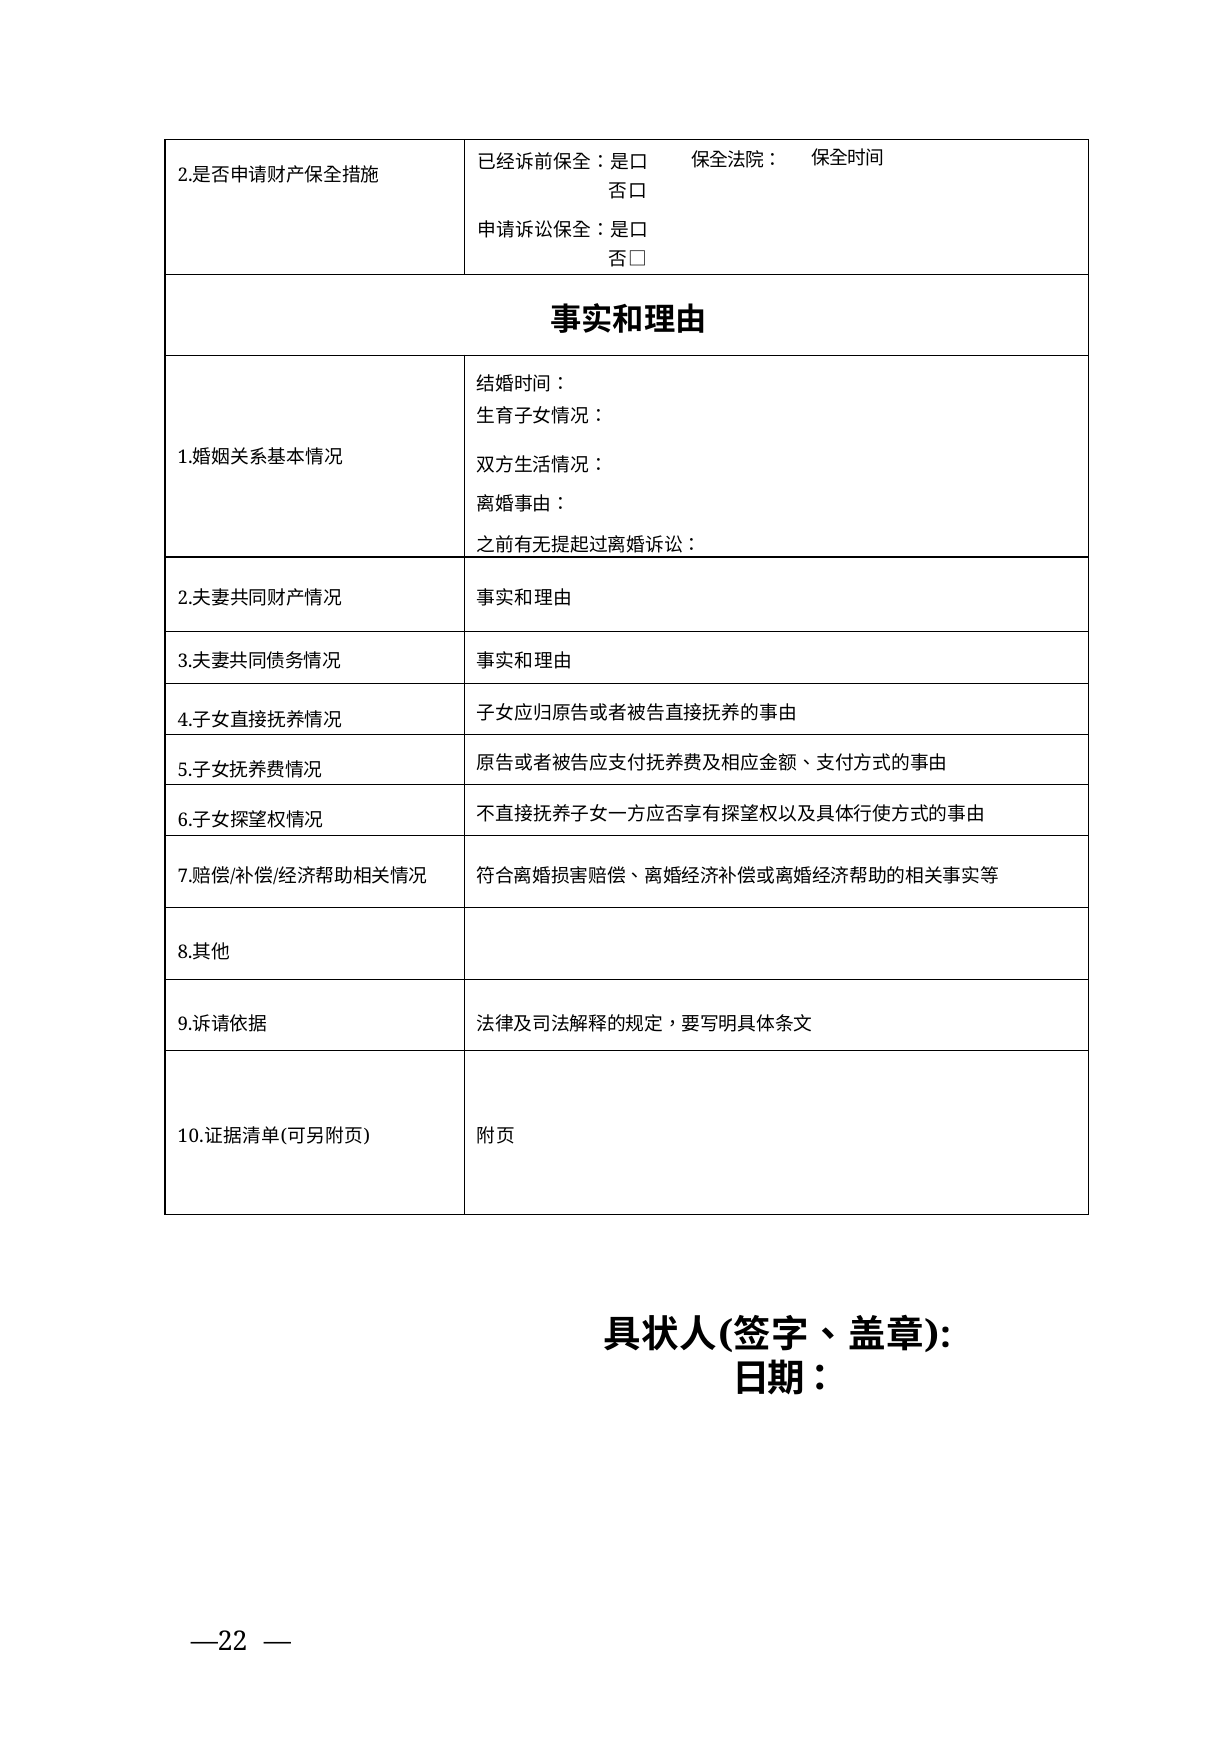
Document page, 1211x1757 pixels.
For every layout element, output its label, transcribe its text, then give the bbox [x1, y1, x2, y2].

table_cell 7.赔偿/补偿/经济帮助相关情况 [166, 836, 464, 907]
text 具状人(签字、盖章): 日期： [603, 1310, 972, 1402]
table_cell [465, 908, 1088, 979]
text —22 — [191, 1628, 1090, 1656]
table_cell 结婚时间： 生育子女情况： 双方生活情况： 离婚事由： 之前有无提起过离婚诉讼： [465, 356, 1088, 556]
table_header 已经诉前保全：是口 否口 申请诉讼保全：是口 否□ [465, 140, 669, 273]
table_cell 附页 [465, 1051, 1088, 1213]
table_cell 符合离婚损害赔偿、离婚经济补偿或离婚经济帮助的相关事实等 [465, 836, 1088, 907]
table_cell 事实和理由 [465, 558, 1088, 631]
table_cell 2.夫妻共同财产情况 [166, 558, 464, 631]
table_cell 不直接抚养子女一方应否享有探望权以及具体行使方式的事由 [465, 785, 1088, 835]
table_cell 3.夫妻共同债务情况 [166, 632, 464, 683]
table_cell 10.证据清单(可另附页) [166, 1051, 464, 1213]
table_cell 法律及司法解释的规定，要写明具体条文 [465, 980, 1088, 1049]
table_cell 5.子女抚养费情况 [166, 735, 464, 784]
table_cell 子女应归原告或者被告直接抚养的事由 [465, 684, 1088, 734]
table_cell 事实和理由 [166, 275, 1088, 354]
table_cell 事实和理由 [465, 632, 1088, 683]
table_cell 4.子女直接抚养情况 [166, 684, 464, 734]
table_header 2.是否申请财产保全措施 [166, 140, 464, 273]
table_cell 9.诉请依据 [166, 980, 464, 1049]
table_header 保全法院： 保全时间 [670, 140, 1088, 273]
table_cell 6.子女探望权情况 [166, 785, 464, 835]
table_cell 8.其他 [166, 908, 464, 979]
table_cell 原告或者被告应支付抚养费及相应金额、支付方式的事由 [465, 735, 1088, 784]
table_cell 1.婚姻关系基本情况 [166, 356, 464, 556]
